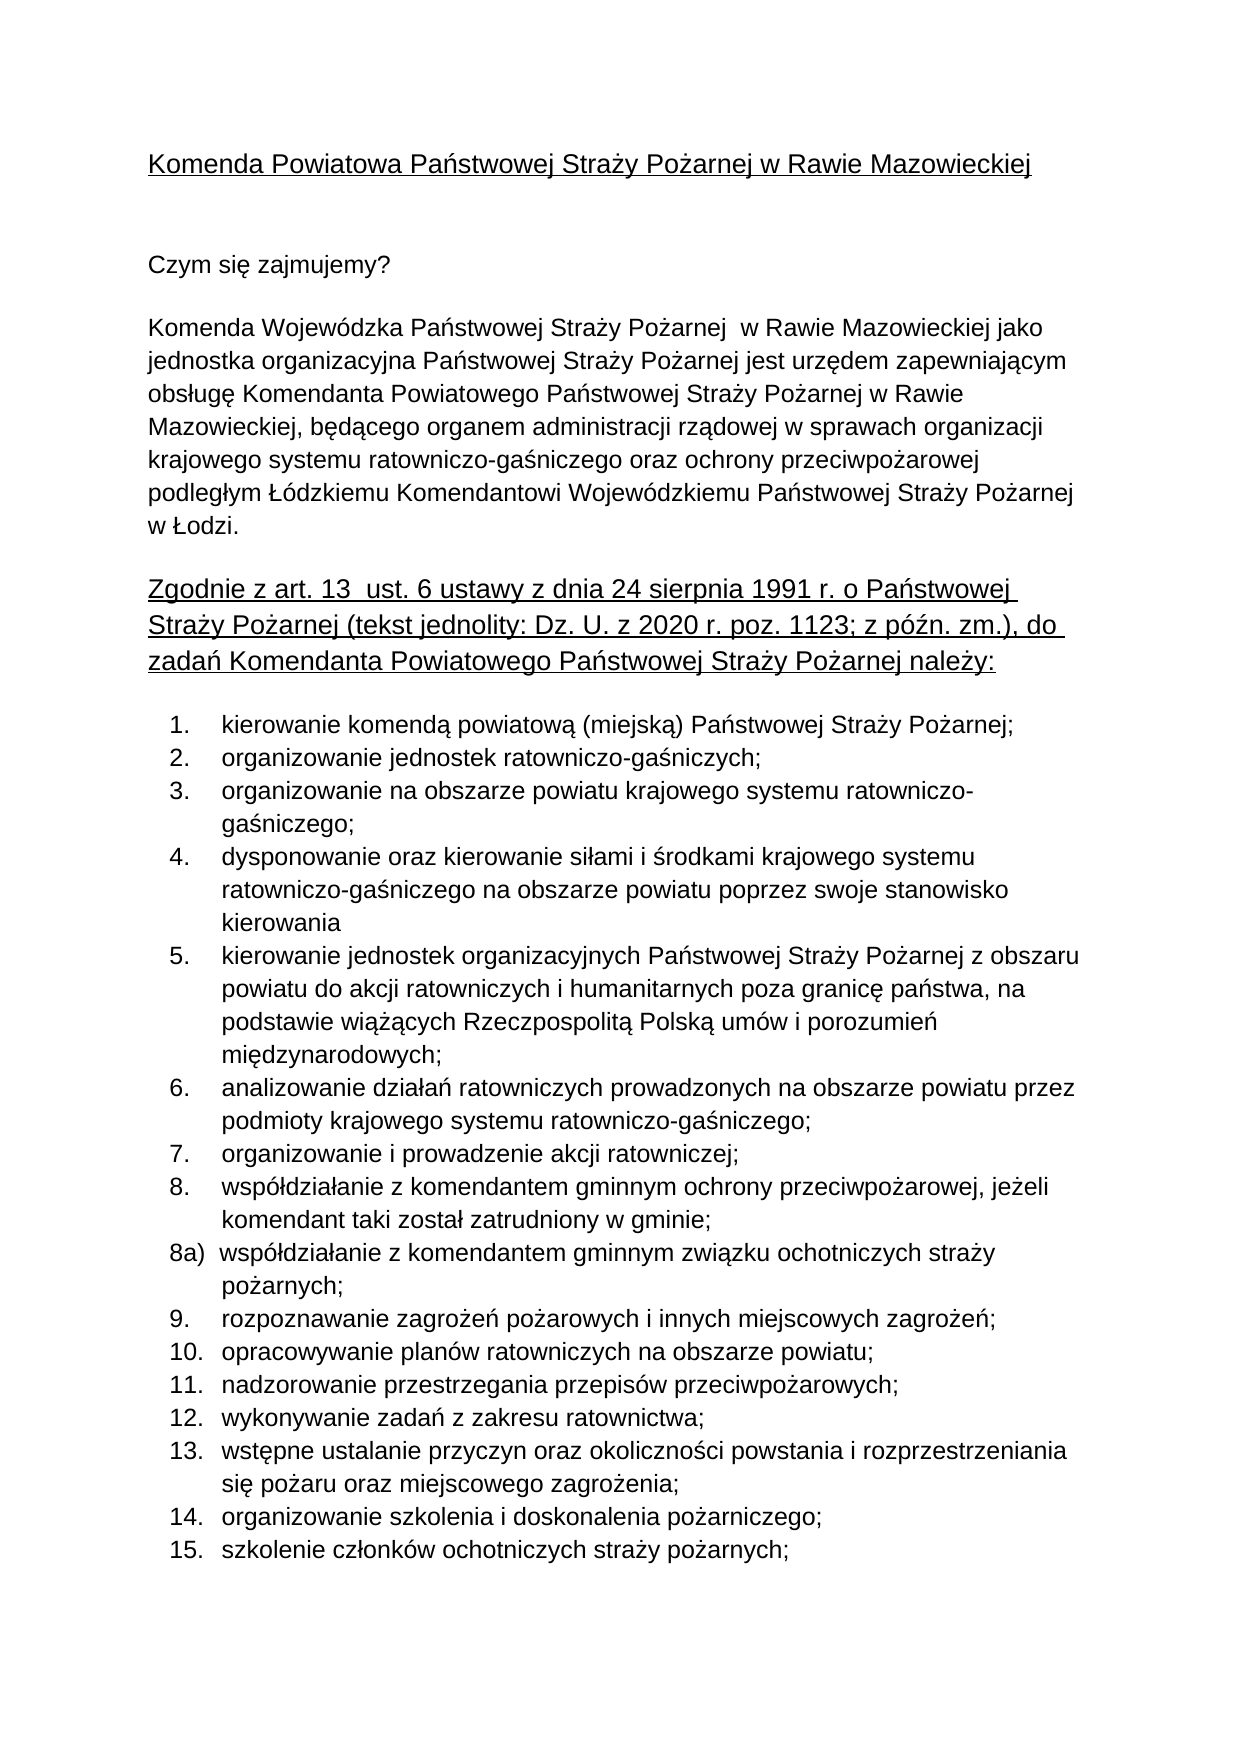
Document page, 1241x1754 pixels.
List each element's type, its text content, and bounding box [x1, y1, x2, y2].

list organizowanie i prowadzenie akcji ratowniczej; [169, 1139, 1093, 1168]
list podmioty krajowego systemu ratowniczo-gaśniczego; [221, 1106, 1093, 1135]
list analizowanie działań ratowniczych prowadzonych na obszarze powiatu przez [169, 1073, 1093, 1102]
subtitle Zgodnie z art. 13 ust. 6 ustawy z dnia 24 sierpnia 1991 r. o Państwowej Straży Pożarnej (tekst jednolity: Dz. U. z 2020 r. poz. 1123; z późn. zm.), do zadań Komendanta Powiatowego Państwowej Straży Pożarnej należy: [148, 573, 1093, 676]
list kierowanie jednostek organizacyjnych Państwowej Straży Pożarnej z obszaru powiatu do akcji ratowniczych i humanitarnych poza granicę państwa, na podstawie wiążących Rzeczpospolitą Polską umów i porozumień międzynarodowych; [169, 941, 1093, 1069]
text Czym się zajmujemy? [148, 250, 1093, 279]
list organizowanie na obszarze powiatu krajowego systemu ratowniczo-gaśniczego; [169, 776, 1093, 838]
list kierowanie komendą powiatową (miejską) Państwowej Straży Pożarnej; [169, 710, 1093, 739]
text Komenda Powiatowa Państwowej Straży Pożarnej w Rawie Mazowieckiej [148, 148, 1093, 179]
list nadzorowanie przestrzegania przepisów przeciwpożarowych; [169, 1370, 1093, 1399]
list organizowanie jednostek ratowniczo-gaśniczych; [169, 743, 1093, 772]
list opracowywanie planów ratowniczych na obszarze powiatu; [169, 1337, 1093, 1366]
list rozpoznawanie zagrożeń pożarowych i innych miejscowych zagrożeń; [169, 1304, 1093, 1333]
list 8a) współdziałanie z komendantem gminnym związku ochotniczych straży pożarnych; [169, 1238, 1093, 1300]
list wykonywanie zadań z zakresu ratownictwa; [169, 1403, 1093, 1432]
list dysponowanie oraz kierowanie siłami i środkami krajowego systemu ratowniczo-gaśniczego na obszarze powiatu poprzez swoje stanowisko kierowania [169, 842, 1093, 937]
text Komenda Wojewódzka Państwowej Straży Pożarnej w Rawie Mazowieckiej jako jednostka organizacyjna Państwowej Straży Pożarnej jest urzędem zapewniającym obsługę Komendanta Powiatowego Państwowej Straży Pożarnej w Rawie Mazowieckiej, będącego organem administracji rządowej w sprawach organizacji krajowego systemu ratowniczo-gaśniczego oraz ochrony przeciwpożarowej podległym Łódzkiemu Komendantowi Wojewódzkiemu Państwowej Straży Pożarnej w Łodzi. [148, 313, 1093, 539]
list szkolenie członków ochotniczych straży pożarnych; [169, 1535, 1093, 1564]
list wstępne ustalanie przyczyn oraz okoliczności powstania i rozprzestrzeniania się pożaru oraz miejscowego zagrożenia; [169, 1436, 1093, 1498]
list organizowanie szkolenia i doskonalenia pożarniczego; [169, 1502, 1093, 1531]
list współdziałanie z komendantem gminnym ochrony przeciwpożarowej, jeżeli komendant taki został zatrudniony w gminie; [169, 1172, 1093, 1234]
